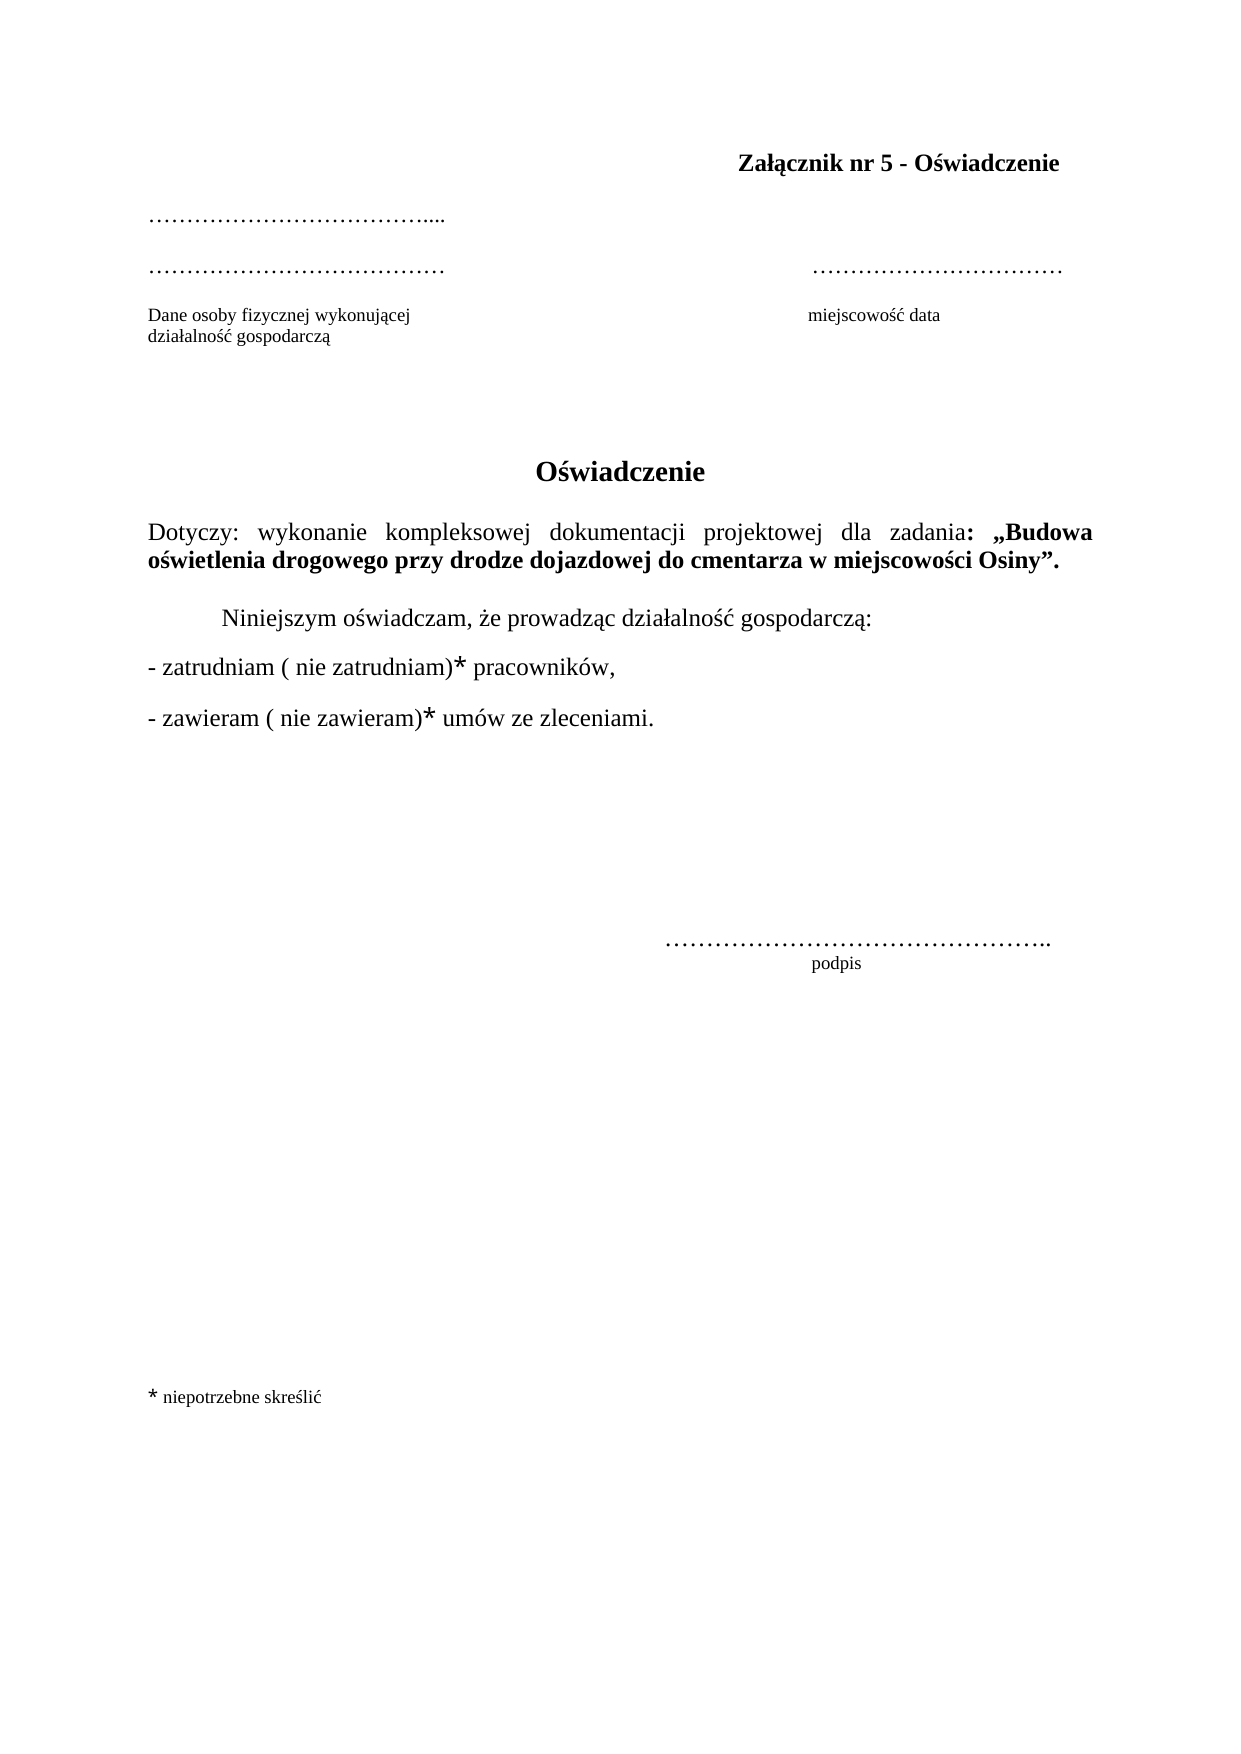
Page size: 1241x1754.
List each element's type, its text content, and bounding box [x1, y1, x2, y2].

text * niepotrzebne skreślić [148, 1383, 1093, 1409]
text podpis [738, 952, 1093, 973]
text Dane osoby fizycznej wykonującej miejscowość data [148, 303, 1093, 325]
text ………………………………… …………………………… [148, 252, 1093, 279]
text Oświadczenie [148, 454, 1093, 488]
text - zawieram ( nie zawieram)* umów ze zleceniami. [148, 699, 1093, 734]
text ……………………………………….. [590, 923, 1093, 952]
text Dotyczy: wykonanie kompleksowej dokumentacji projektowej dla zadania: „Budowa oświetlenia drogowego przy drodze dojazdowej do cmentarza w miejscowości Osiny”. [148, 517, 1093, 574]
text Załącznik nr 5 - Oświadczenie [664, 148, 1093, 176]
text Niniejszym oświadczam, że prowadząc działalność gospodarczą: [148, 603, 1093, 632]
text działalność gospodarczą [148, 325, 1093, 347]
text - zatrudniam ( nie zatrudniam)* pracowników, [148, 648, 1093, 683]
text ……………………………….... [148, 201, 1093, 228]
